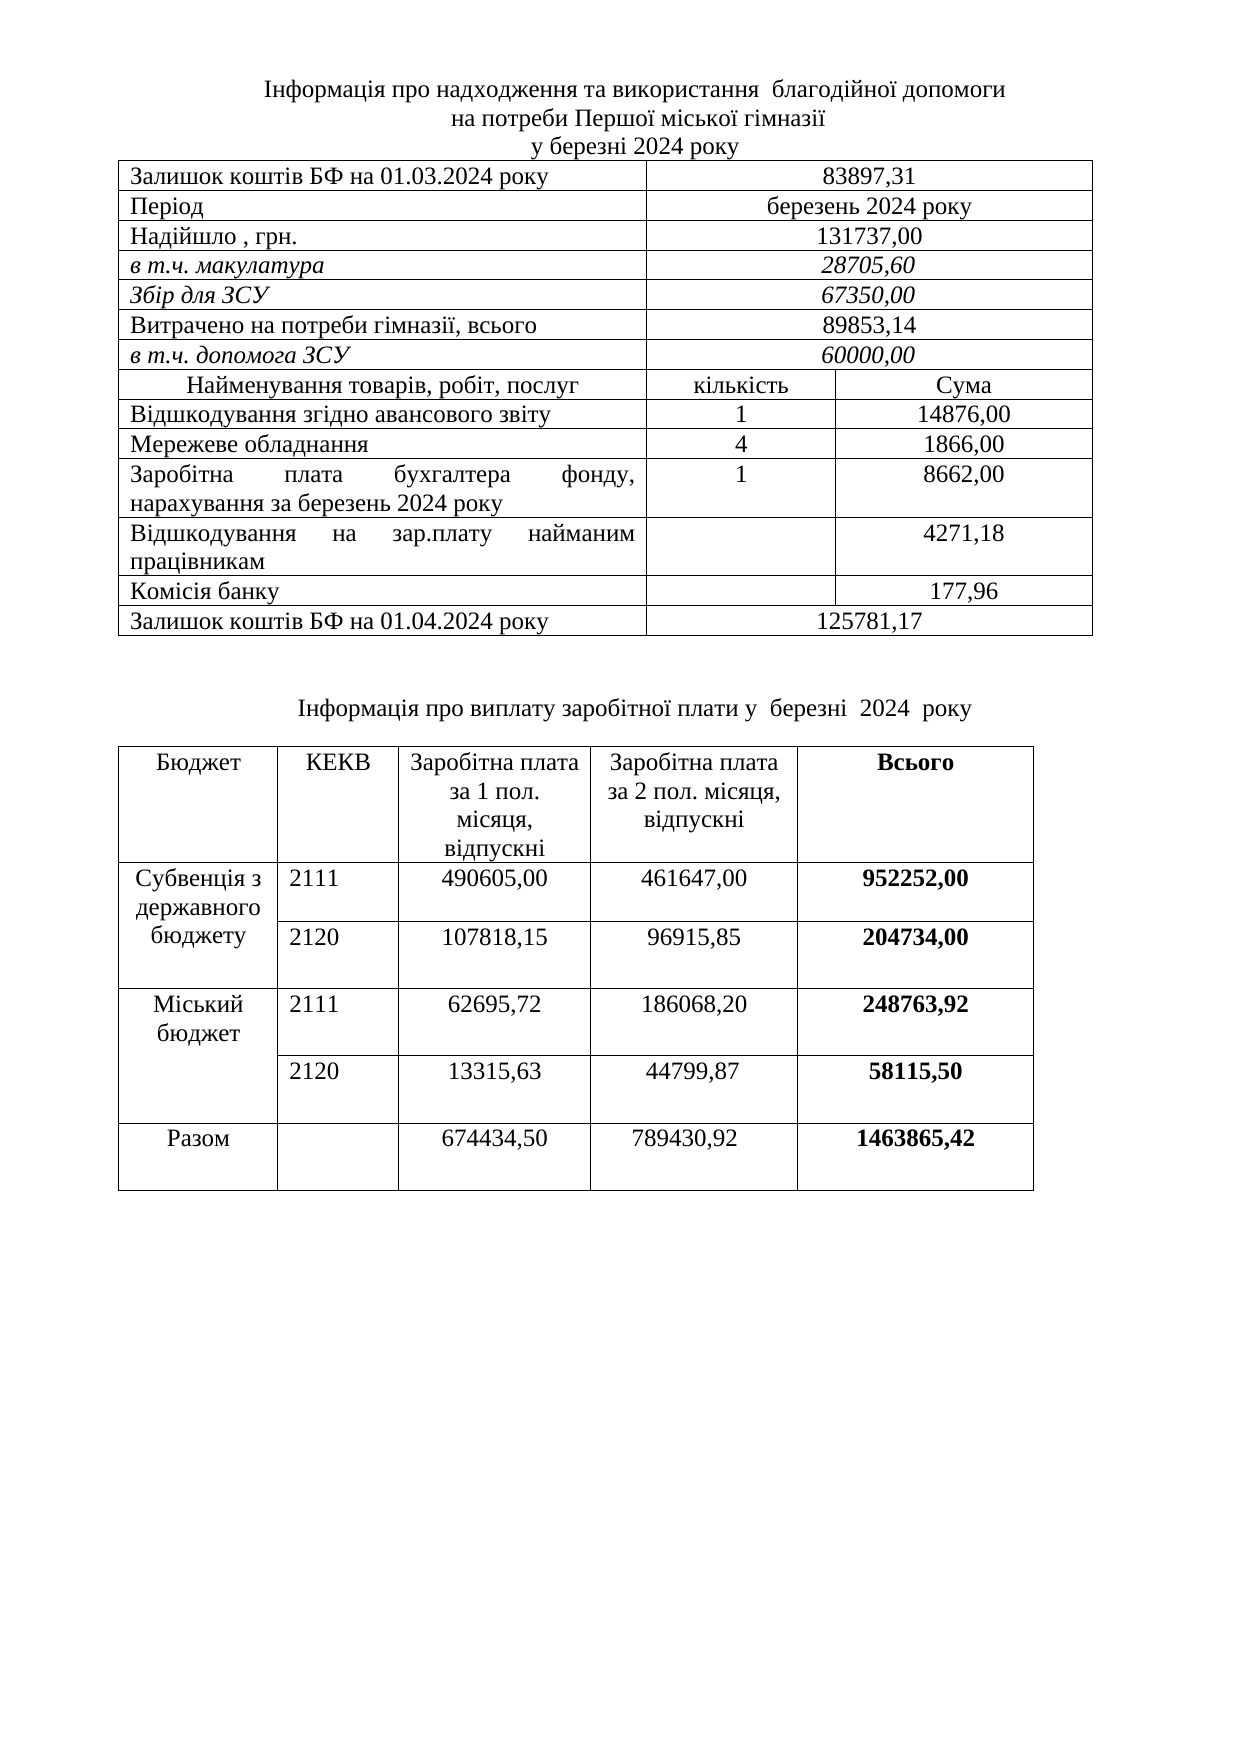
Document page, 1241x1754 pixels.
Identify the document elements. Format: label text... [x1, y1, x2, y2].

table_cell 131737,00 [647, 221, 1092, 249]
table_header Заробітна плата за 2 пол. місяця, відпускні [591, 747, 797, 862]
table_cell 461647,00 [591, 863, 797, 921]
table_cell Відшкодування згідно авансового звіту [119, 400, 646, 428]
table_cell 60000,00 [647, 340, 1092, 369]
table_cell кількість [647, 370, 835, 398]
table_cell 4271,18 [836, 518, 1092, 575]
text у березні 2024 року [118, 131, 1152, 160]
table_cell 125781,17 [647, 606, 1092, 635]
table_cell 96915,85 [591, 922, 797, 988]
table_cell березень 2024 року [647, 191, 1092, 220]
table_cell [278, 1124, 398, 1190]
table_cell 186068,20 [591, 989, 797, 1055]
table_cell 177,96 [836, 576, 1092, 605]
table_cell 248763,92 [798, 989, 1033, 1055]
table_cell 58115,50 [798, 1056, 1033, 1122]
table_header Заробітна плата за 1 пол. місяця, відпускні [399, 747, 590, 862]
table_header КЕКВ [278, 747, 398, 862]
table_cell 204734,00 [798, 922, 1033, 988]
table_cell Відшкодування на зар.плату найманим працівникам [119, 518, 646, 575]
table_cell Надійшло , грн. [119, 221, 646, 249]
table_cell 28705,60 [647, 251, 1092, 279]
table_cell Збір для ЗСУ [119, 280, 646, 309]
table_cell 490605,00 [399, 863, 590, 921]
table_header 83897,31 [647, 161, 1092, 190]
table_cell 1 [647, 400, 835, 428]
table_header Бюджет [119, 747, 277, 862]
table_cell [647, 576, 835, 605]
table_cell 674434,50 [399, 1124, 590, 1190]
table_cell Заробітна плата бухгалтера фонду, нарахування за березень 2024 року [119, 459, 646, 517]
table_cell [647, 518, 835, 575]
table_cell Міський бюджет [119, 989, 277, 1122]
text Інформація про надходження та використання благодійної допомоги [118, 74, 1152, 103]
table_cell 107818,15 [399, 922, 590, 988]
table_cell 44799,87 [591, 1056, 797, 1122]
text на потреби Першої міської гімназії [118, 103, 1152, 131]
table_cell в т.ч. макулатура [119, 251, 646, 279]
table_cell 1866,00 [836, 429, 1092, 458]
table_cell 13315,63 [399, 1056, 590, 1122]
table_cell Найменування товарів, робіт, послуг [119, 370, 646, 398]
table_cell Залишок коштів БФ на 01.04.2024 року [119, 606, 646, 635]
table_cell 89853,14 [647, 310, 1092, 339]
table_cell 2111 [278, 863, 398, 921]
table_cell 8662,00 [836, 459, 1092, 517]
table_cell 1463865,42 [798, 1124, 1033, 1190]
table_cell 62695,72 [399, 989, 590, 1055]
table_cell Мережеве обладнання [119, 429, 646, 458]
table_header Всього [798, 747, 1033, 862]
table_cell 1 [647, 459, 835, 517]
table_cell 2120 [278, 922, 398, 988]
table_cell Субвенція з державного бюджету [119, 863, 277, 988]
table_cell Сума [836, 370, 1092, 398]
table_cell Витрачено на потреби гімназії, всього [119, 310, 646, 339]
table_cell 789430,92 [591, 1124, 797, 1190]
table_header Залишок коштів БФ на 01.03.2024 року [119, 161, 646, 190]
table_cell 67350,00 [647, 280, 1092, 309]
table_cell 2111 [278, 989, 398, 1055]
table_cell 14876,00 [836, 400, 1092, 428]
table_cell Разом [119, 1124, 277, 1190]
table_cell Період [119, 191, 646, 220]
text Інформація про виплату заробітної плати у березні 2024 року [118, 693, 1152, 722]
table_cell 2120 [278, 1056, 398, 1122]
table_cell 4 [647, 429, 835, 458]
table_cell 952252,00 [798, 863, 1033, 921]
table_cell в т.ч. допомога ЗСУ [119, 340, 646, 369]
table_cell Комісія банку [119, 576, 646, 605]
